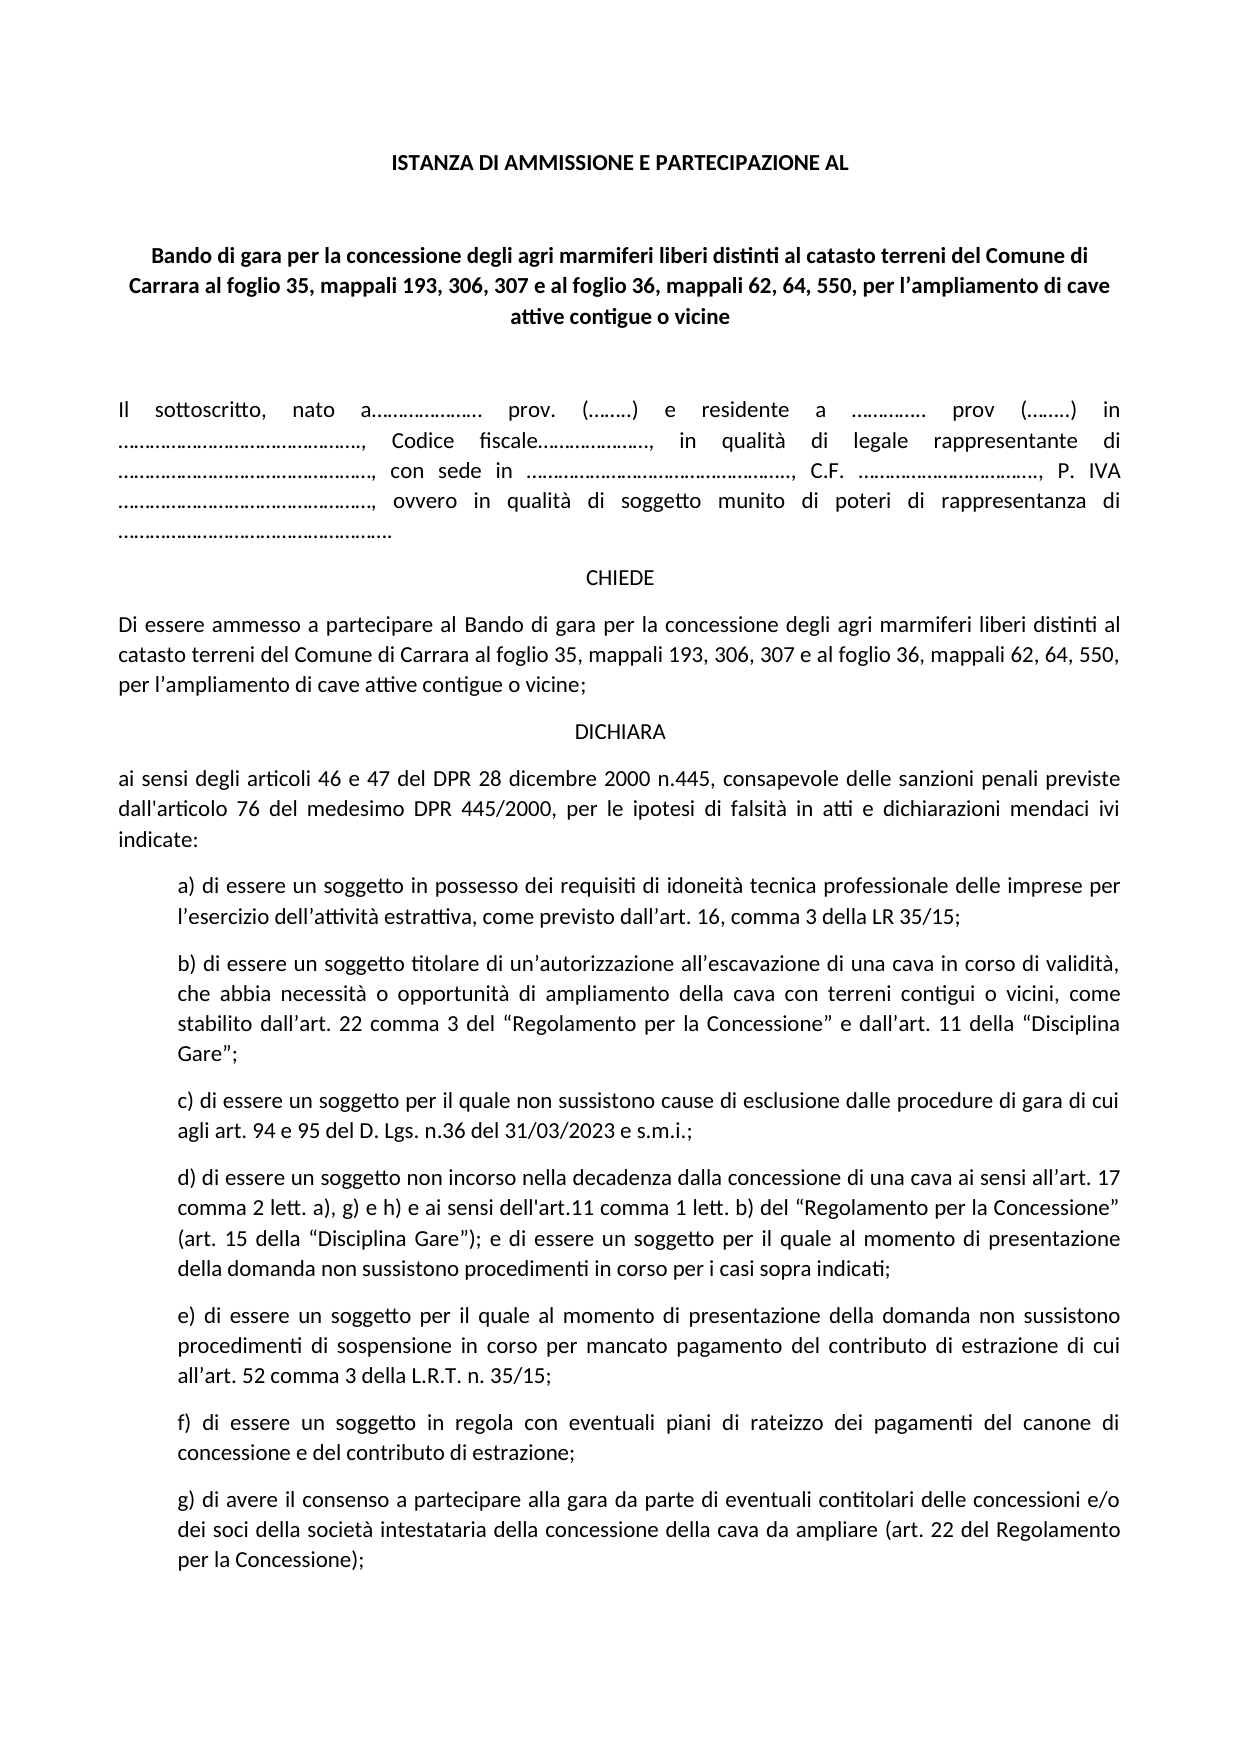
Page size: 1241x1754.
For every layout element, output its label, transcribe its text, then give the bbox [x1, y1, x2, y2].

text b) di essere un soggetto titolare di un’autorizzazione all’escavazione di una cava in corso di validità, che abbia necessità o opportunità di ampliamento della cava con terreni contigui o vicini, come stabilito dall’art. 22 comma 3 del “Regolamento per la Concessione” e dall’art. 11 della “Disciplina Gare”; [177, 949, 1122, 1067]
text Il sottoscritto, nato a………………… prov. (……..) e residente a ………….. prov (……..) in ………………………………………., Codice fiscale…………………, in qualità di legale rappresentante di …………………………………………, con sede in ………………………………………….., C.F. ……………………………., P. IVA …………………………………………, ovvero in qualità di soggetto munito di poteri di rappresentanza di ……………………………………………. [118, 396, 1122, 544]
text Di essere ammesso a partecipare al Bando di gara per la concessione degli agri marmiferi liberi distinti al catasto terreni del Comune di Carrara al foglio 35, mappali 193, 306, 307 e al foglio 36, mappali 62, 64, 550, per l’ampliamento di cave attive contigue o vicine; [118, 610, 1122, 698]
text DICHIARA [118, 717, 1122, 745]
text f) di essere un soggetto in regola con eventuali piani di rateizzo dei pagamenti del canone di concessione e del contributo di estrazione; [177, 1408, 1122, 1466]
text ISTANZA DI AMMISSIONE E PARTECIPAZIONE AL [118, 148, 1122, 176]
text g) di avere il consenso a partecipare alla gara da parte di eventuali contitolari delle concessioni e/o dei soci della società intestataria della concessione della cava da ampliare (art. 22 del Regolamento per la Concessione); [177, 1485, 1122, 1573]
text CHIEDE [118, 563, 1122, 591]
text ai sensi degli articoli 46 e 47 del DPR 28 dicembre 2000 n.445, consapevole delle sanzioni penali previste dall'articolo 76 del medesimo DPR 445/2000, per le ipotesi di falsità in atti e dichiarazioni mendaci ivi indicate: [118, 764, 1122, 853]
text d) di essere un soggetto non incorso nella decadenza dalla concessione di una cava ai sensi all’art. 17 comma 2 lett. a), g) e h) e ai sensi dell'art.11 comma 1 lett. b) del “Regolamento per la Concessione” (art. 15 della “Disciplina Gare”); e di essere un soggetto per il quale al momento di presentazione della domanda non sussistono procedimenti in corso per i casi sopra indicati; [177, 1163, 1122, 1282]
text a) di essere un soggetto in possesso dei requisiti di idoneità tecnica professionale delle imprese per l’esercizio dell’attività estrattiva, come previsto dall’art. 16, comma 3 della LR 35/15; [177, 872, 1122, 930]
text c) di essere un soggetto per il quale non sussistono cause di esclusione dalle procedure di gara di cui agli art. 94 e 95 del D. Lgs. n.36 del 31/03/2023 e s.m.i.; [177, 1086, 1122, 1144]
text Bando di gara per la concessione degli agri marmiferi liberi distinti al catasto terreni del Comune di Carrara al foglio 35, mappali 193, 306, 307 e al foglio 36, mappali 62, 64, 550, per l’ampliamento di cave attive contigue o vicine [118, 241, 1122, 330]
text e) di essere un soggetto per il quale al momento di presentazione della domanda non sussistono procedimenti di sospensione in corso per mancato pagamento del contributo di estrazione di cui all’art. 52 comma 3 della L.R.T. n. 35/15; [177, 1301, 1122, 1389]
